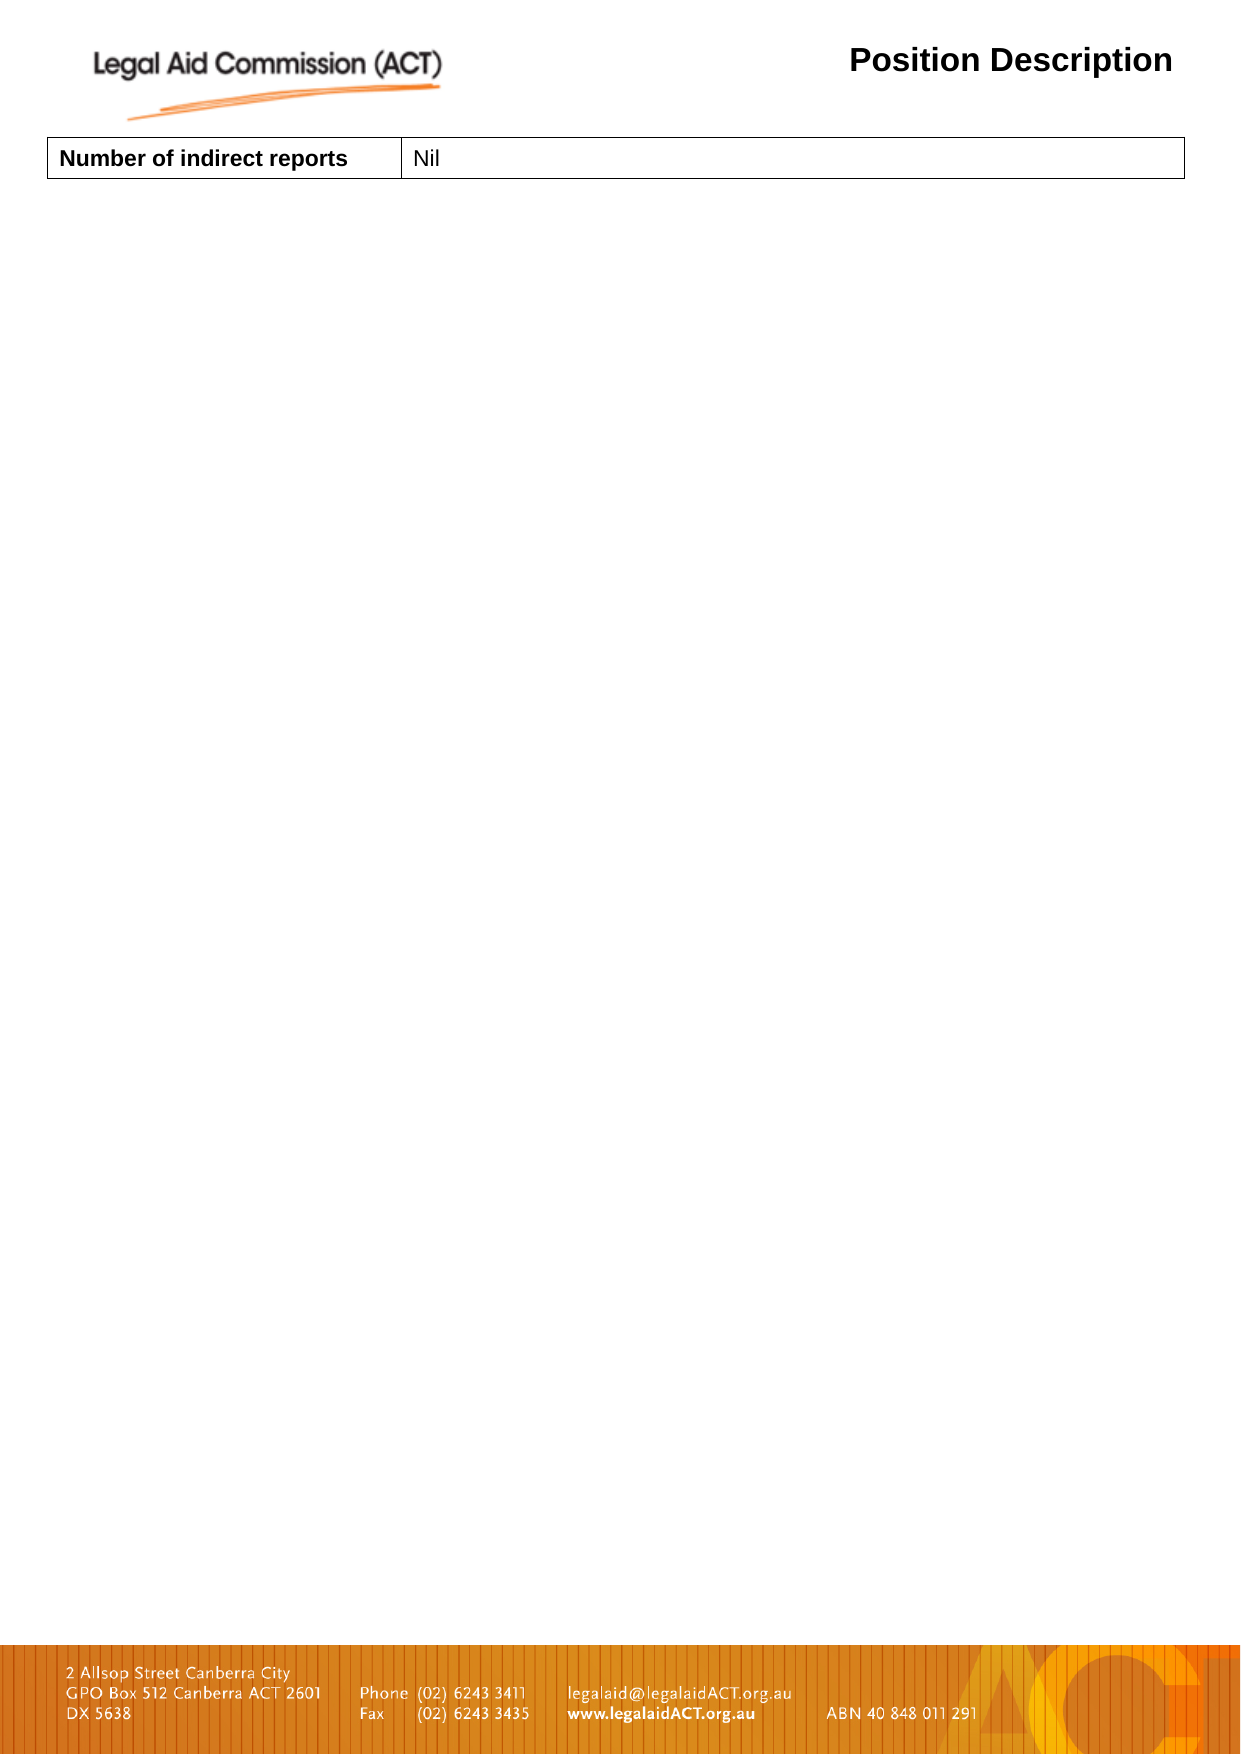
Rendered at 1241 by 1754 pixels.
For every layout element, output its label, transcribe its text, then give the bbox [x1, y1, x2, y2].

table_cell Nil [402, 138, 1184, 178]
table_cell Number of indirect reports [48, 138, 401, 178]
picture [0, 1645, 1241, 1754]
picture [73, 26, 460, 130]
